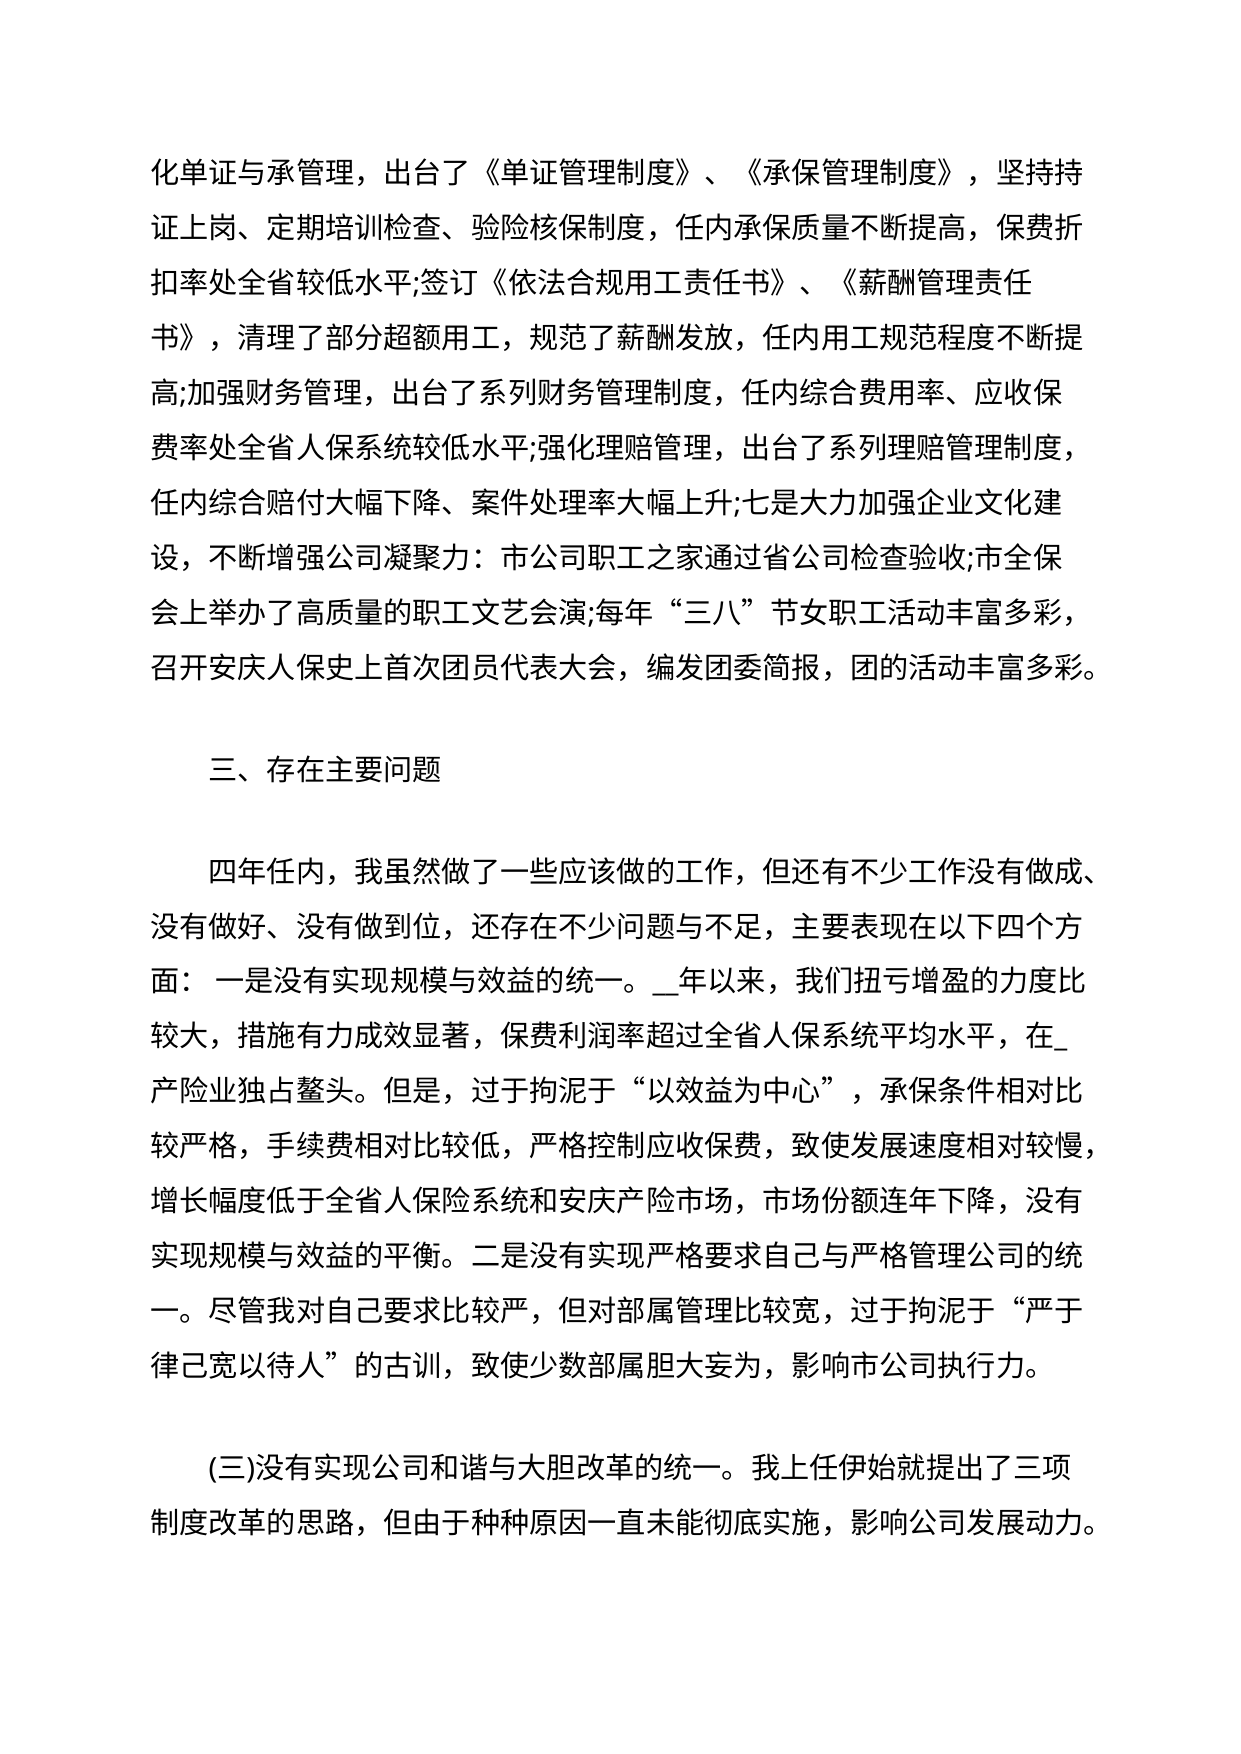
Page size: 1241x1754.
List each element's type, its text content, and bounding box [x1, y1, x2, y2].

text (三)没有实现公司和谐与大胆改革的统一。我上任伊始就提出了三项制度改革的思路，但由于种种原因一直未能彻底实施，影响公司发展动力。 [150, 1444, 1090, 1542]
text 四年任内，我虽然做了一些应该做的工作，但还有不少工作没有做成、没有做好、没有做到位，还存在不少问题与不足，主要表现在以下四个方面： 一是没有实现规模与效益的统一。__年以来，我们扭亏增盈的力度比较大，措施有力成效显著，保费利润率超过全省人保系统平均水平，在_产险业独占鳌头。但是，过于拘泥于“以效益为中心”，承保条件相对比较严格，手续费相对比较低，严格控制应收保费，致使发展速度相对较慢，增长幅度低于全省人保险系统和安庆产险市场，市场份额连年下降，没有实现规模与效益的平衡。二是没有实现严格要求自己与严格管理公司的统一。尽管我对自己要求比较严，但对部属管理比较宽，过于拘泥于“严于律己宽以待人”的古训，致使少数部属胆大妄为，影响市公司执行力。 [150, 848, 1090, 1385]
text 三、存在主要问题 [150, 746, 1090, 789]
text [150, 150, 1090, 687]
